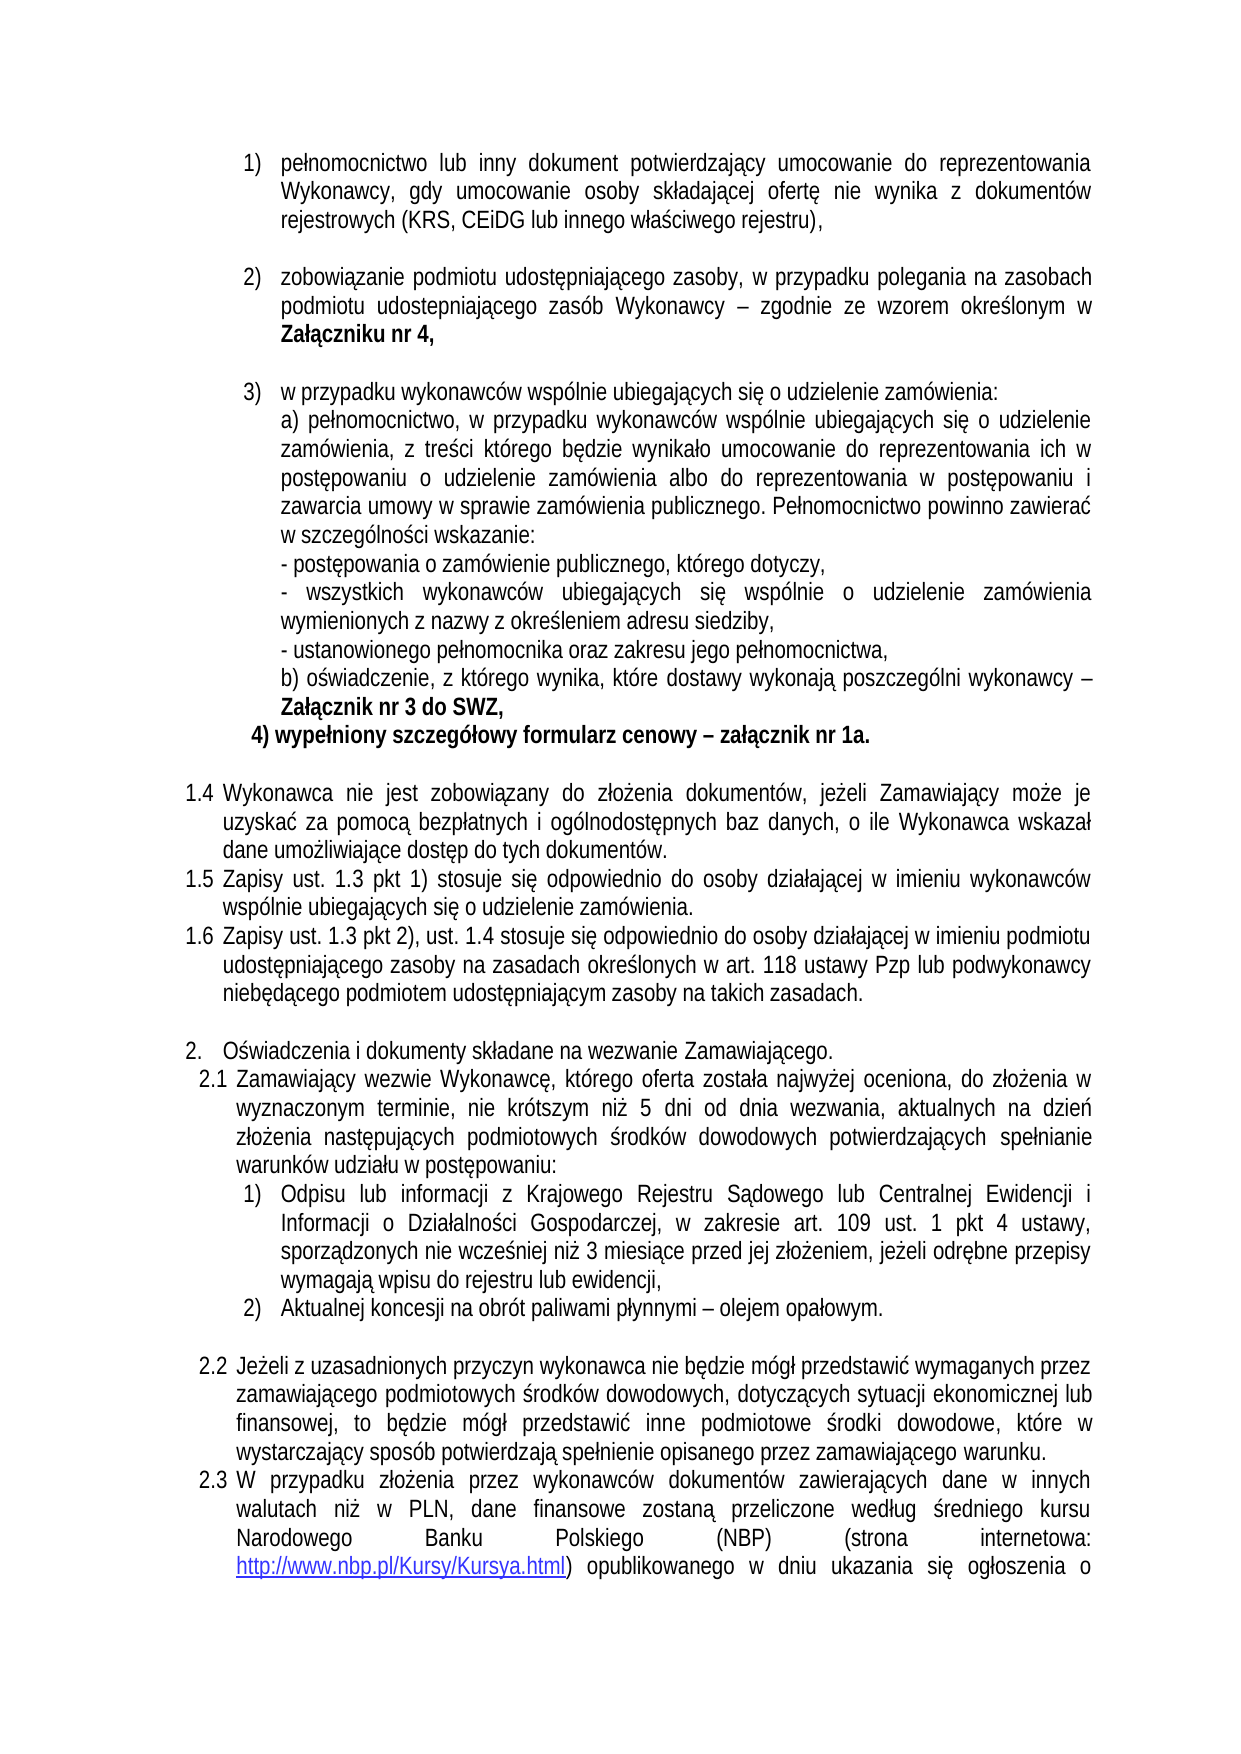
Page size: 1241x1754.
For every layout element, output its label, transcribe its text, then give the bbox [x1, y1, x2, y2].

list 4) wypełniony szczegółowy formularz cenowy – załącznik nr 1a. [251, 721, 1093, 749]
text - ustanowionego pełnomocnika oraz zakresu jego pełnomocnictwa, [281, 634, 1093, 663]
list Jeżeli z uzasadnionych przyczyn wykonawca nie będzie mógł przedstawić wymaganych przez zamawiającego podmiotowych środków dowodowych, dotyczących sytuacji ekonomicznej lub finansowej, to będzie mógł przedstawić inne podmiotowe środki dowodowe, które w wystarczający sposób potwierdzają spełnienie opisanego przez zamawiającego warunku. [199, 1351, 1093, 1465]
list Oświadczenia i dokumenty składane na wezwanie Zamawiającego. [185, 1036, 1093, 1064]
text - postępowania o zamówienie publicznego, którego dotyczy, [281, 549, 1093, 577]
list b) oświadczenie, z którego wynika, które dostawy wykonają poszczególni wykonawcy – Załącznik nr 3 do SWZ, [281, 663, 1093, 721]
list Zamawiający wezwie Wykonawcę, którego oferta została najwyżej oceniona, do złożenia w wyznaczonym terminie, nie krótszym niż 5 dni od dnia wezwania, aktualnych na dzień złożenia następujących podmiotowych środków dowodowych potwierdzających spełnianie warunków udziału w postępowaniu: [199, 1064, 1093, 1179]
text a) pełnomocnictwo, w przypadku wykonawców wspólnie ubiegających się o udzielenie zamówienia, z treści którego będzie wynikało umocowanie do reprezentowania ich w postępowaniu o udzielenie zamówienia albo do reprezentowania w postępowaniu i zawarcia umowy w sprawie zamówienia publicznego. Pełnomocnictwo powinno zawierać w szczególności wskazanie: [281, 405, 1093, 549]
text - wszystkich wykonawców ubiegających się wspólnie o udzielenie zamówienia wymienionych z nazwy z określeniem adresu siedziby, [281, 577, 1093, 634]
list Wykonawca nie jest zobowiązany do złożenia dokumentów, jeżeli Zamawiający może je uzyskać za pomocą bezpłatnych i ogólnodostępnych baz danych, o ile Wykonawca wskazał dane umożliwiające dostęp do tych dokumentów. [185, 778, 1093, 864]
list zobowiązanie podmiotu udostępniającego zasoby, w przypadku polegania na zasobach podmiotu udostepniającego zasób Wykonawcy – zgodnie ze wzorem określonym w Załączniku nr 4, [243, 262, 1093, 348]
list Odpisu lub informacji z Krajowego Rejestru Sądowego lub Centralnej Ewidencji i Informacji o Działalności Gospodarczej, w zakresie art. 109 ust. 1 pkt 4 ustawy, sporządzonych nie wcześniej niż 3 miesiące przed jej złożeniem, jeżeli odrębne przepisy wymagają wpisu do rejestru lub ewidencji, [243, 1179, 1093, 1293]
list Aktualnej koncesji na obrót paliwami płynnymi – olejem opałowym. [243, 1293, 1093, 1322]
list Zapisy ust. 1.3 pkt 2), ust. 1.4 stosuje się odpowiednio do osoby działającej w imieniu podmiotu udostępniającego zasoby na zasadach określonych w art. 118 ustawy Pzp lub podwykonawcy niebędącego podmiotem udostępniającym zasoby na takich zasadach. [185, 921, 1093, 1007]
list pełnomocnictwo lub inny dokument potwierdzający umocowanie do reprezentowania Wykonawcy, gdy umocowanie osoby składającej ofertę nie wynika z dokumentów rejestrowych (KRS, CEiDG lub innego właściwego rejestru), [243, 148, 1093, 233]
list Zapisy ust. 1.3 pkt 1) stosuje się odpowiednio do osoby działającej w imieniu wykonawców wspólnie ubiegających się o udzielenie zamówienia. [185, 864, 1093, 921]
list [199, 1465, 1093, 1580]
list w przypadku wykonawców wspólnie ubiegających się o udzielenie zamówienia: [243, 377, 1093, 405]
